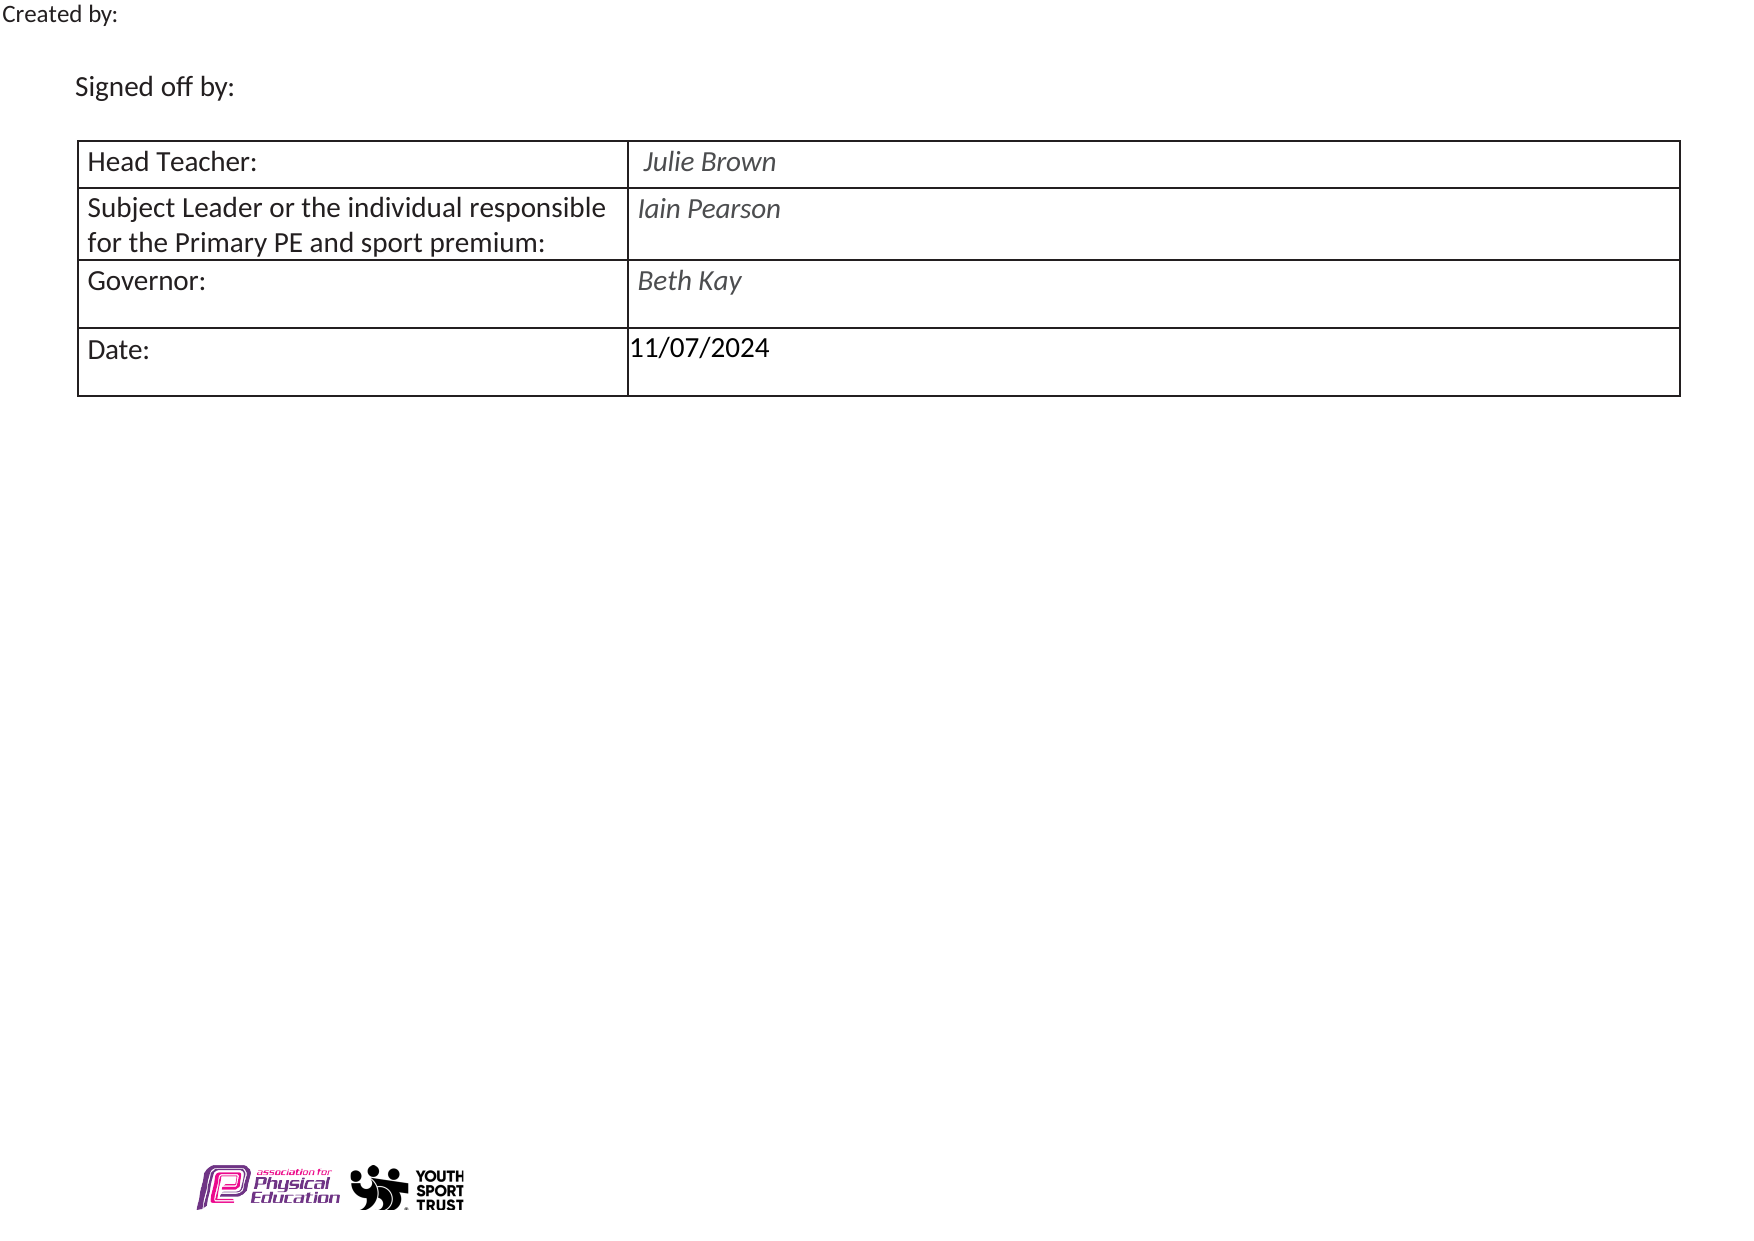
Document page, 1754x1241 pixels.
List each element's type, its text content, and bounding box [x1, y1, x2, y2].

text Signed off by: [75, 68, 1693, 104]
table_cell 11/07/2024 [629, 329, 1679, 395]
table_header Julie Brown [629, 142, 1679, 187]
table_cell Subject Leader or the individual responsible for the Primary PE and sport premium: [79, 189, 627, 259]
table_cell Iain Pearson [629, 189, 1679, 259]
table_cell Beth Kay [629, 261, 1679, 327]
table_cell Date: [79, 329, 627, 395]
picture [196, 1165, 340, 1210]
picture [350, 1165, 464, 1210]
table_cell Governor: [79, 261, 627, 327]
table_header Head Teacher: [79, 142, 627, 187]
